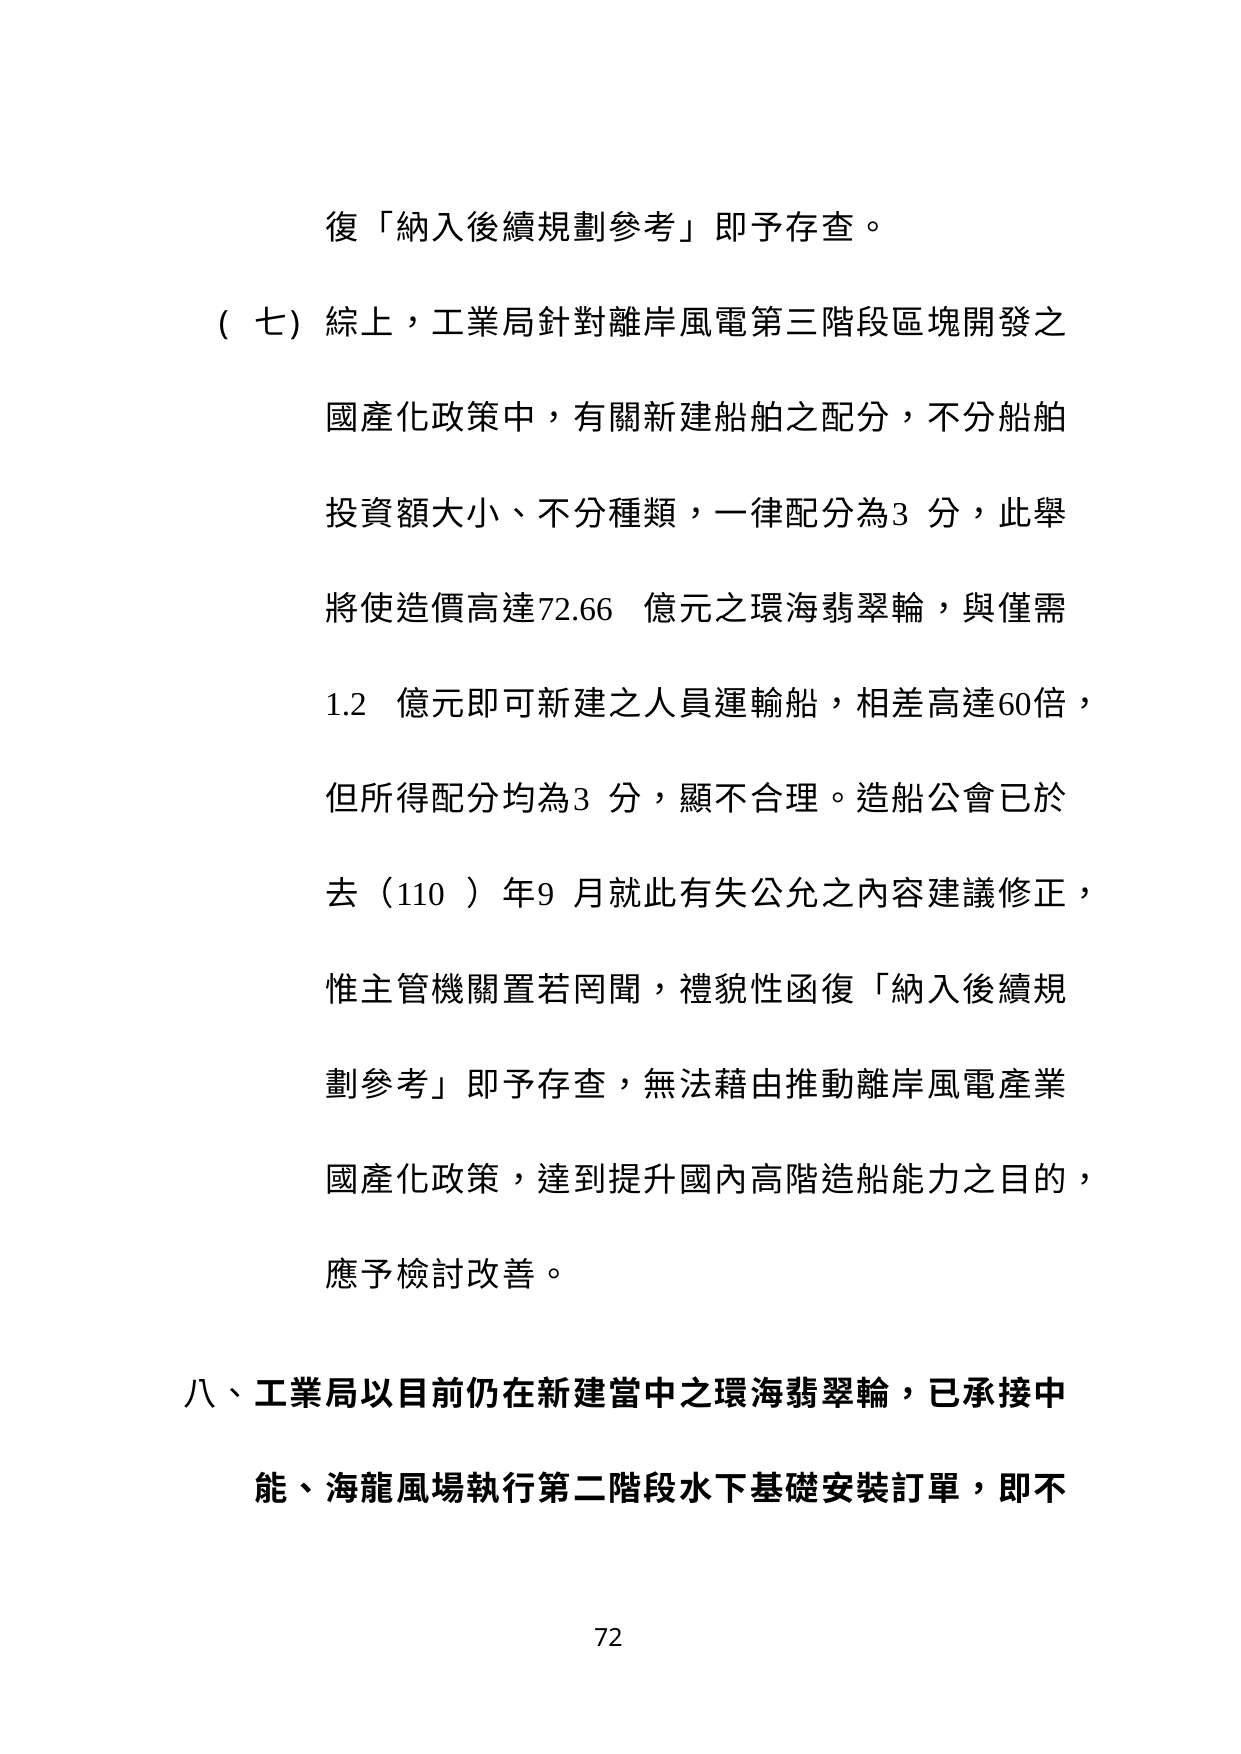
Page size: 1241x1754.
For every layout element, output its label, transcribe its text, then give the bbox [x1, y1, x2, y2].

subtitle 綜上，工業局針對離岸風電第三階段區塊開發之國產化政策中，有關新建船舶之配分，不分船舶投資額大小、不分種類，一律配分為3分，此舉將使造價高達72.66億元之環海翡翠輪，與僅需1.2億元即可新建之人員運輸船，相差高達60倍，但所得配分均為3分，顯不合理。造船公會已於去（110）年9月就此有失公允之內容建議修正，惟主管機關置若罔聞，禮貌性函復「納入後續規劃參考」即予存查，無法藉由推動離岸風電產業國產化政策，達到提升國內高階造船能力之目的，應予檢討改善。 [219, 272, 1069, 1320]
